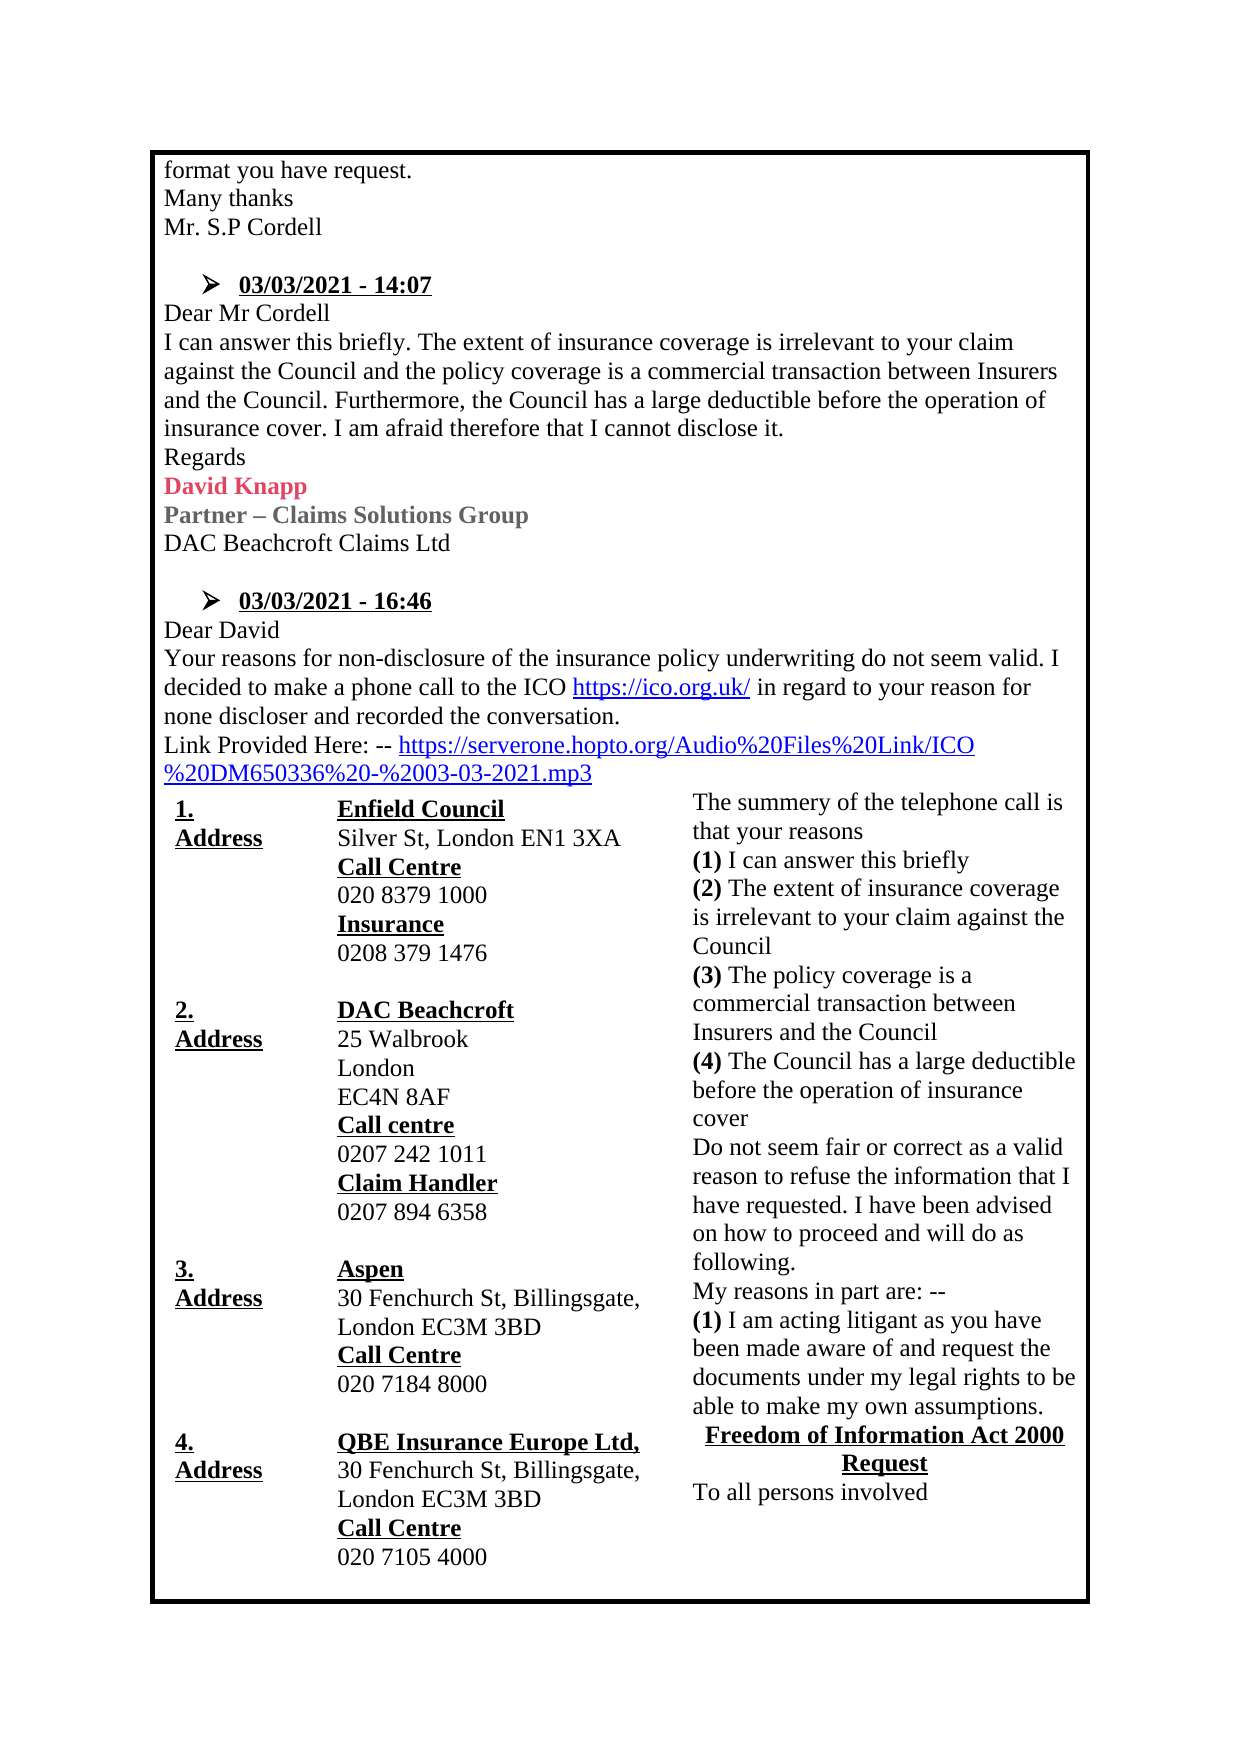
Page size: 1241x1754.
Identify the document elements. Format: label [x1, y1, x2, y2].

table_header [155, 155, 1086, 1599]
